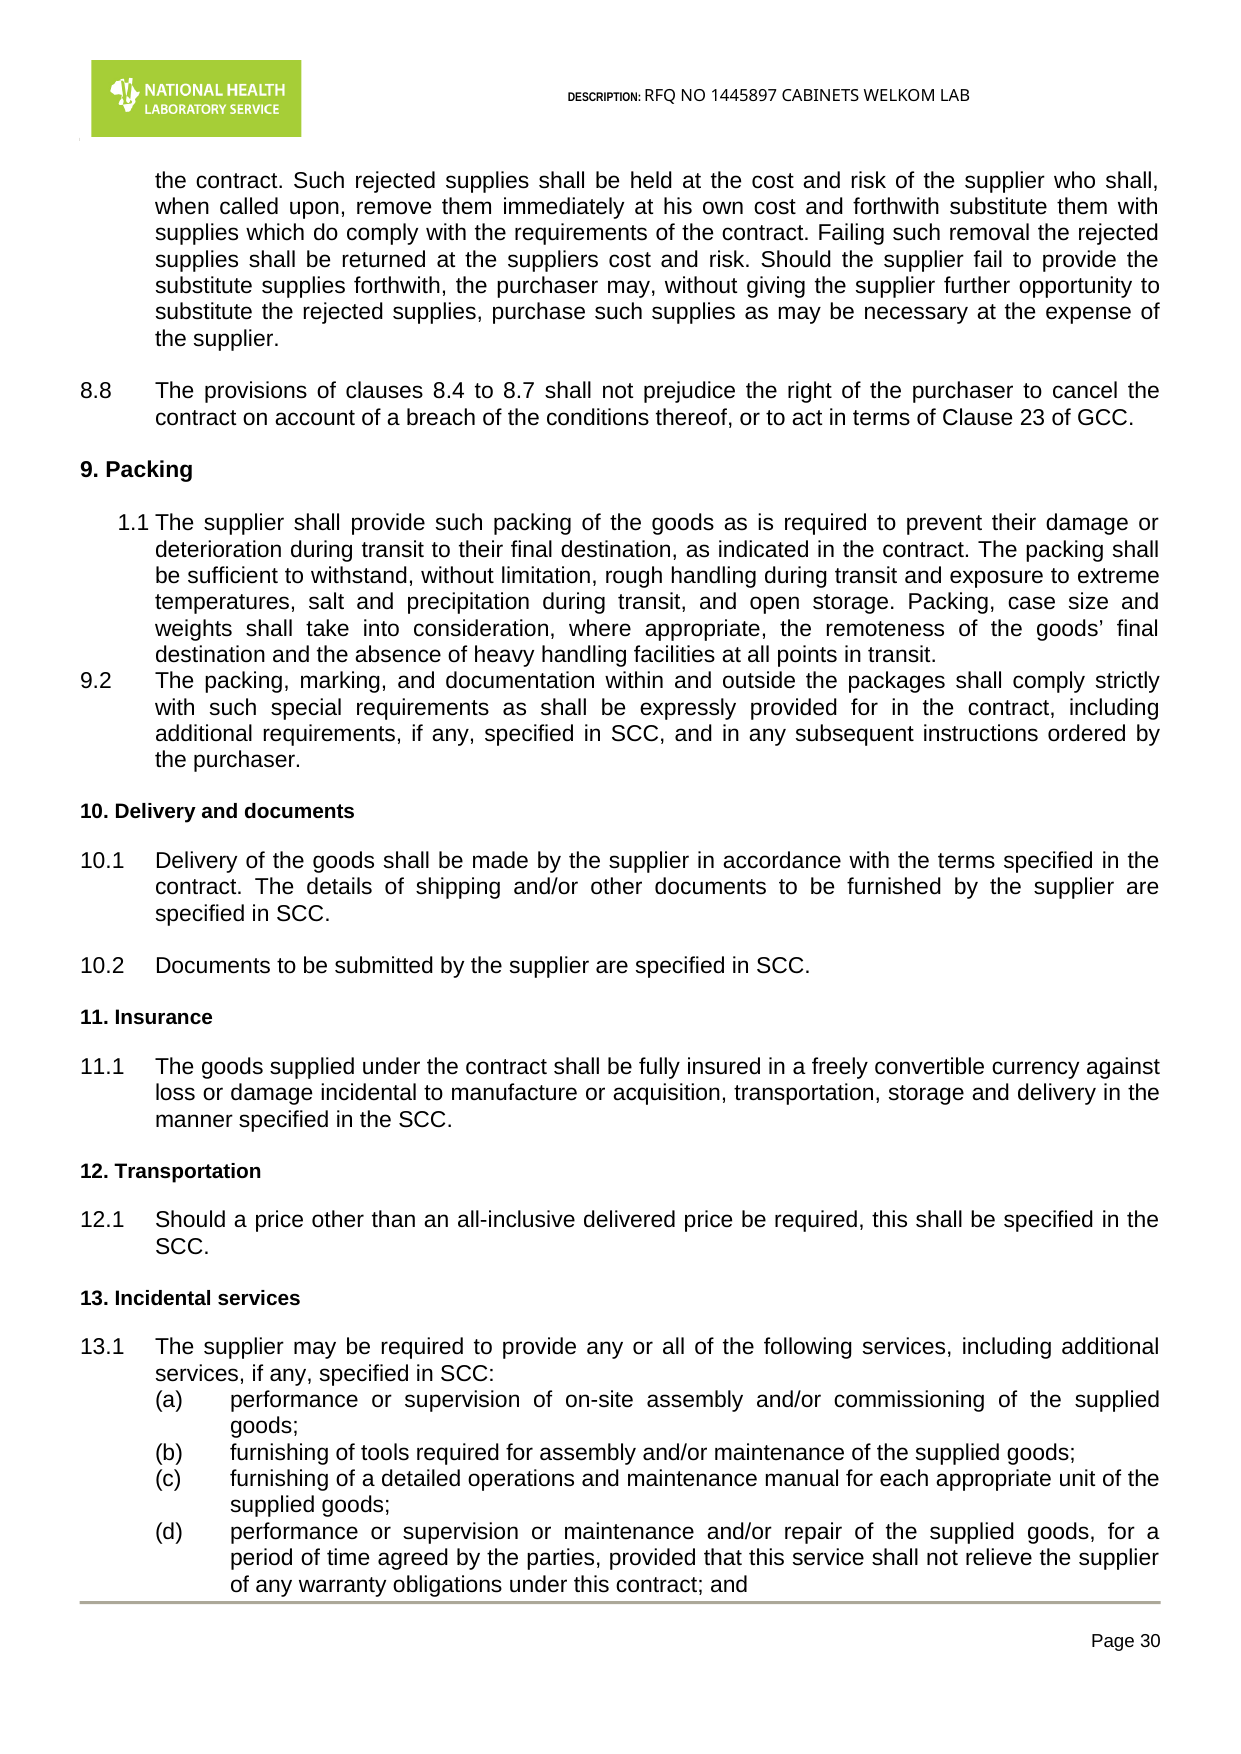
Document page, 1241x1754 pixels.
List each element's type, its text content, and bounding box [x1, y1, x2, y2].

text (b) furnishing of tools required for assembly and/or maintenance of the supplied goods; [80, 1439, 1161, 1465]
text 12.1 Should a price other than an all-inclusive delivered price be required, this shall be specified in the SCC. [80, 1206, 1161, 1259]
text 11.1 The goods supplied under the contract shall be fully insured in a freely convertible currency against loss or damage incidental to manufacture or acquisition, transportation, storage and delivery in the manner specified in the SCC. [80, 1053, 1161, 1132]
text 10.1 Delivery of the goods shall be made by the supplier in accordance with the terms specified in the contract. The details of shipping and/or other documents to be furnished by the supplier are specified in SCC. [80, 847, 1161, 926]
text 8.8 The provisions of clauses 8.4 to 8.7 shall not prejudice the right of the purchaser to cancel the contract on account of a breach of the conditions thereof, or to act in terms of Clause 23 of GCC. [80, 377, 1161, 430]
picture [91, 60, 302, 137]
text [80, 167, 1161, 351]
text (c) furnishing of a detailed operations and maintenance manual for each appropriate unit of the supplied goods; [80, 1465, 1161, 1518]
text 11. Insurance [80, 1005, 1161, 1029]
text 9. Packing [80, 456, 1161, 483]
text (a) performance or supervision of on-site assembly and/or commissioning of the supplied goods; [155, 1386, 1161, 1439]
text 10. Delivery and documents [80, 799, 1161, 823]
text 10.2 Documents to be submitted by the supplier are specified in SCC. [80, 952, 1161, 979]
list The supplier shall provide such packing of the goods as is required to prevent their damage or deterioration during transit to their final destination, as indicated in the contract. The packing shall be sufficient to withstand, without limitation, rough handling during transit and exposure to extreme temperatures, salt and precipitation during transit, and open storage. Packing, case size and weights shall take into consideration, where appropriate, the remoteness of the goods’ final destination and the absence of heavy handling facilities at all points in transit. [117, 509, 1161, 667]
text 13.1 The supplier may be required to provide any or all of the following services, including additional services, if any, specified in SCC: [80, 1333, 1161, 1386]
text 12. Transportation [80, 1158, 1161, 1182]
text 13. Incidental services [80, 1285, 1161, 1309]
text (d) performance or supervision or maintenance and/or repair of the supplied goods, for a period of time agreed by the parties, provided that this service shall not relieve the supplier of any warranty obligations under this contract; and [155, 1518, 1161, 1597]
text 9.2 The packing, marking, and documentation within and outside the packages shall comply strictly with such special requirements as shall be expressly provided for in the contract, including additional requirements, if any, specified in SCC, and in any subsequent instructions ordered by the purchaser. [80, 667, 1161, 773]
